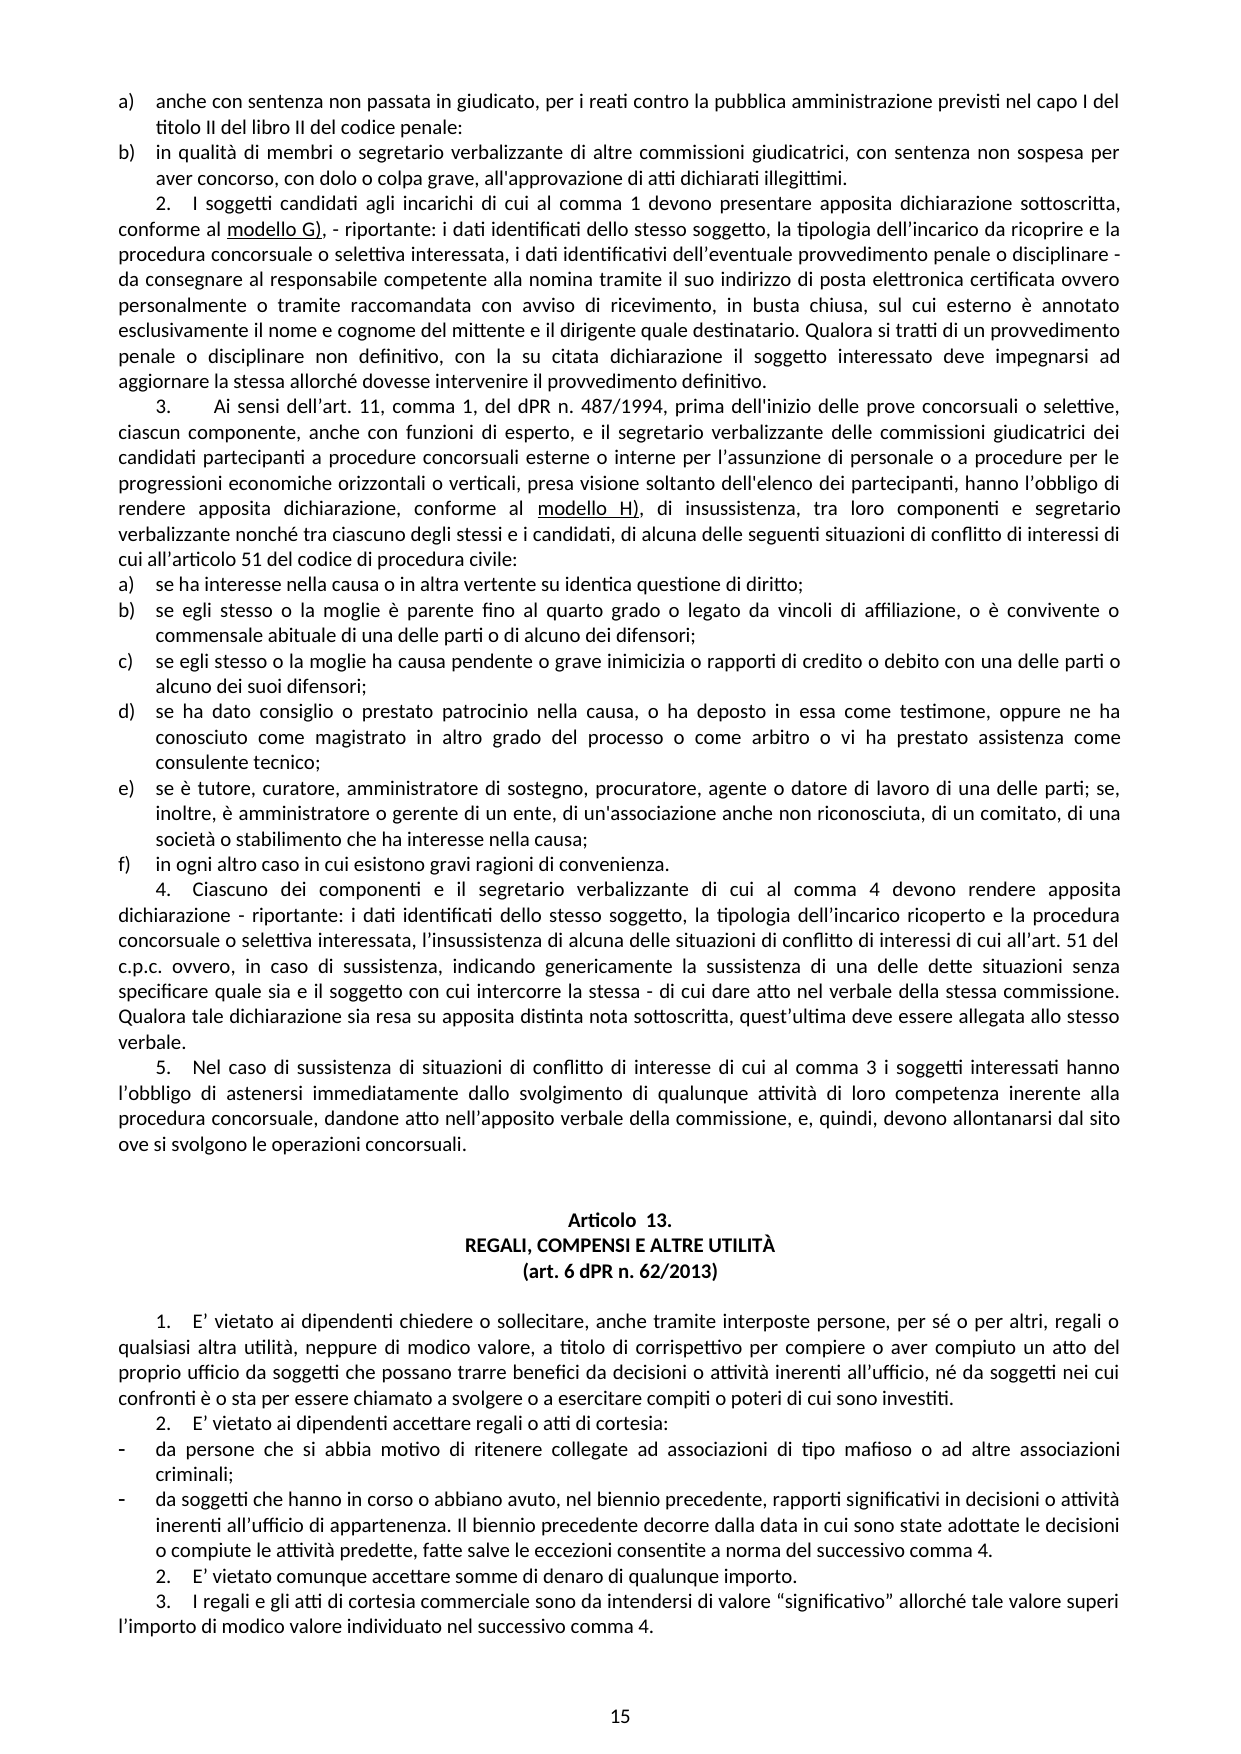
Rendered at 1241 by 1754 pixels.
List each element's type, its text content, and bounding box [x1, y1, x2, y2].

text Articolo 13. [118, 1207, 1122, 1232]
list E’ vietato comunque accettare somme di denaro di qualunque importo. [118, 1563, 1122, 1588]
list Ai sensi dell’art. 11, comma 1, del dPR n. 487/1994, prima dell'inizio delle prove concorsuali o selettive, ciascun componente, anche con funzioni di esperto, e il segretario verbalizzante delle commissioni giudicatrici dei candidati partecipanti a procedure concorsuali esterne o interne per l’assunzione di personale o a procedure per le progressioni economiche orizzontali o verticali, presa visione soltanto dell'elenco dei partecipanti, hanno l’obbligo di rendere apposita dichiarazione, conforme al modello H), di insussistenza, tra loro componenti e segretario verbalizzante nonché tra ciascuno degli stessi e i candidati, di alcuna delle seguenti situazioni di conflitto di interessi di cui all’articolo 51 del codice di procedura civile: [118, 394, 1122, 572]
list E’ vietato ai dipendenti chiedere o sollecitare, anche tramite interposte persone, per sé o per altri, regali o qualsiasi altra utilità, neppure di modico valore, a titolo di corrispettivo per compiere o aver compiuto un atto del proprio ufficio da soggetti che possano trarre benefici da decisioni o attività inerenti all’ufficio, né da soggetti nei cui confronti è o sta per essere chiamato a svolgere o a esercitare compiti o poteri di cui sono investiti. [118, 1309, 1122, 1410]
list Nel caso di sussistenza di situazioni di conflitto di interesse di cui al comma 3 i soggetti interessati hanno l’obbligo di astenersi immediatamente dallo svolgimento di qualunque attività di loro competenza inerente alla procedura concorsuale, dandone atto nell’apposito verbale della commissione, e, quindi, devono allontanarsi dal sito ove si svolgono le operazioni concorsuali. [118, 1054, 1122, 1156]
list Ciascuno dei componenti e il segretario verbalizzante di cui al comma 4 devono rendere apposita dichiarazione - riportante: i dati identificati dello stesso soggetto, la tipologia dell’incarico ricoperto e la procedura concorsuale o selettiva interessata, l’insussistenza di alcuna delle situazioni di conflitto di interessi di cui all’art. 51 del c.p.c. ovvero, in caso di sussistenza, indicando genericamente la sussistenza di una delle dette situazioni senza specificare quale sia e il soggetto con cui intercorre la stessa - di cui dare atto nel verbale della stessa commissione. Qualora tale dichiarazione sia resa su apposita distinta nota sottoscritta, quest’ultima deve essere allegata allo stesso verbale. [118, 877, 1122, 1054]
list in qualità di membri o segretario verbalizzante di altre commissioni giudicatrici, con sentenza non sospesa per aver concorso, con dolo o colpa grave, all'approvazione di atti dichiarati illegittimi. [118, 139, 1122, 190]
list da persone che si abbia motivo di ritenere collegate ad associazioni di tipo mafioso o ad altre associazioni criminali; [118, 1436, 1122, 1487]
list da soggetti che hanno in corso o abbiano avuto, nel biennio precedente, rapporti significativi in decisioni o attività inerenti all’ufficio di appartenenza. Il biennio precedente decorre dalla data in cui sono state adottate le decisioni o compiute le attività predette, fatte salve le eccezioni consentite a norma del successivo comma 4. [118, 1487, 1122, 1563]
list se è tutore, curatore, amministratore di sostegno, procuratore, agente o datore di lavoro di una delle parti; se, inoltre, è amministratore o gerente di un ente, di un'associazione anche non riconosciuta, di un comitato, di una società o stabilimento che ha interesse nella causa; [118, 775, 1122, 851]
list se ha interesse nella causa o in altra vertente su identica questione di diritto; [118, 572, 1122, 597]
list I soggetti candidati agli incarichi di cui al comma 1 devono presentare apposita dichiarazione sottoscritta, conforme al modello G), - riportante: i dati identificati dello stesso soggetto, la tipologia dell’incarico da ricoprire e la procedura concorsuale o selettiva interessata, i dati identificativi dell’eventuale provvedimento penale o disciplinare - da consegnare al responsabile competente alla nomina tramite il suo indirizzo di posta elettronica certificata ovvero personalmente o tramite raccomandata con avviso di ricevimento, in busta chiusa, sul cui esterno è annotato esclusivamente il nome e cognome del mittente e il dirigente quale destinatario. Qualora si tratti di un provvedimento penale o disciplinare non definitivo, con la su citata dichiarazione il soggetto interessato deve impegnarsi ad aggiornare la stessa allorché dovesse intervenire il provvedimento definitivo. [118, 190, 1122, 394]
list se egli stesso o la moglie ha causa pendente o grave inimicizia o rapporti di credito o debito con una delle parti o alcuno dei suoi difensori; [118, 648, 1122, 699]
text (art. 6 dPR n. 62/2013) [118, 1258, 1122, 1283]
list in ogni altro caso in cui esistono gravi ragioni di convenienza. [118, 851, 1122, 877]
list E’ vietato ai dipendenti accettare regali o atti di cortesia: [118, 1410, 1122, 1436]
text REGALI, COMPENSI E ALTRE UTILITÀ [118, 1232, 1122, 1258]
list se egli stesso o la moglie è parente fino al quarto grado o legato da vincoli di affiliazione, o è convivente o commensale abituale di una delle parti o di alcuno dei difensori; [118, 597, 1122, 648]
list I regali e gli atti di cortesia commerciale sono da intendersi di valore “significativo” allorché tale valore superi l’importo di modico valore individuato nel successivo comma 4. [118, 1588, 1122, 1639]
list anche con sentenza non passata in giudicato, per i reati contro la pubblica amministrazione previsti nel capo I del titolo II del libro II del codice penale: [118, 89, 1122, 139]
list se ha dato consiglio o prestato patrocinio nella causa, o ha deposto in essa come testimone, oppure ne ha conosciuto come magistrato in altro grado del processo o come arbitro o vi ha prestato assistenza come consulente tecnico; [118, 699, 1122, 775]
